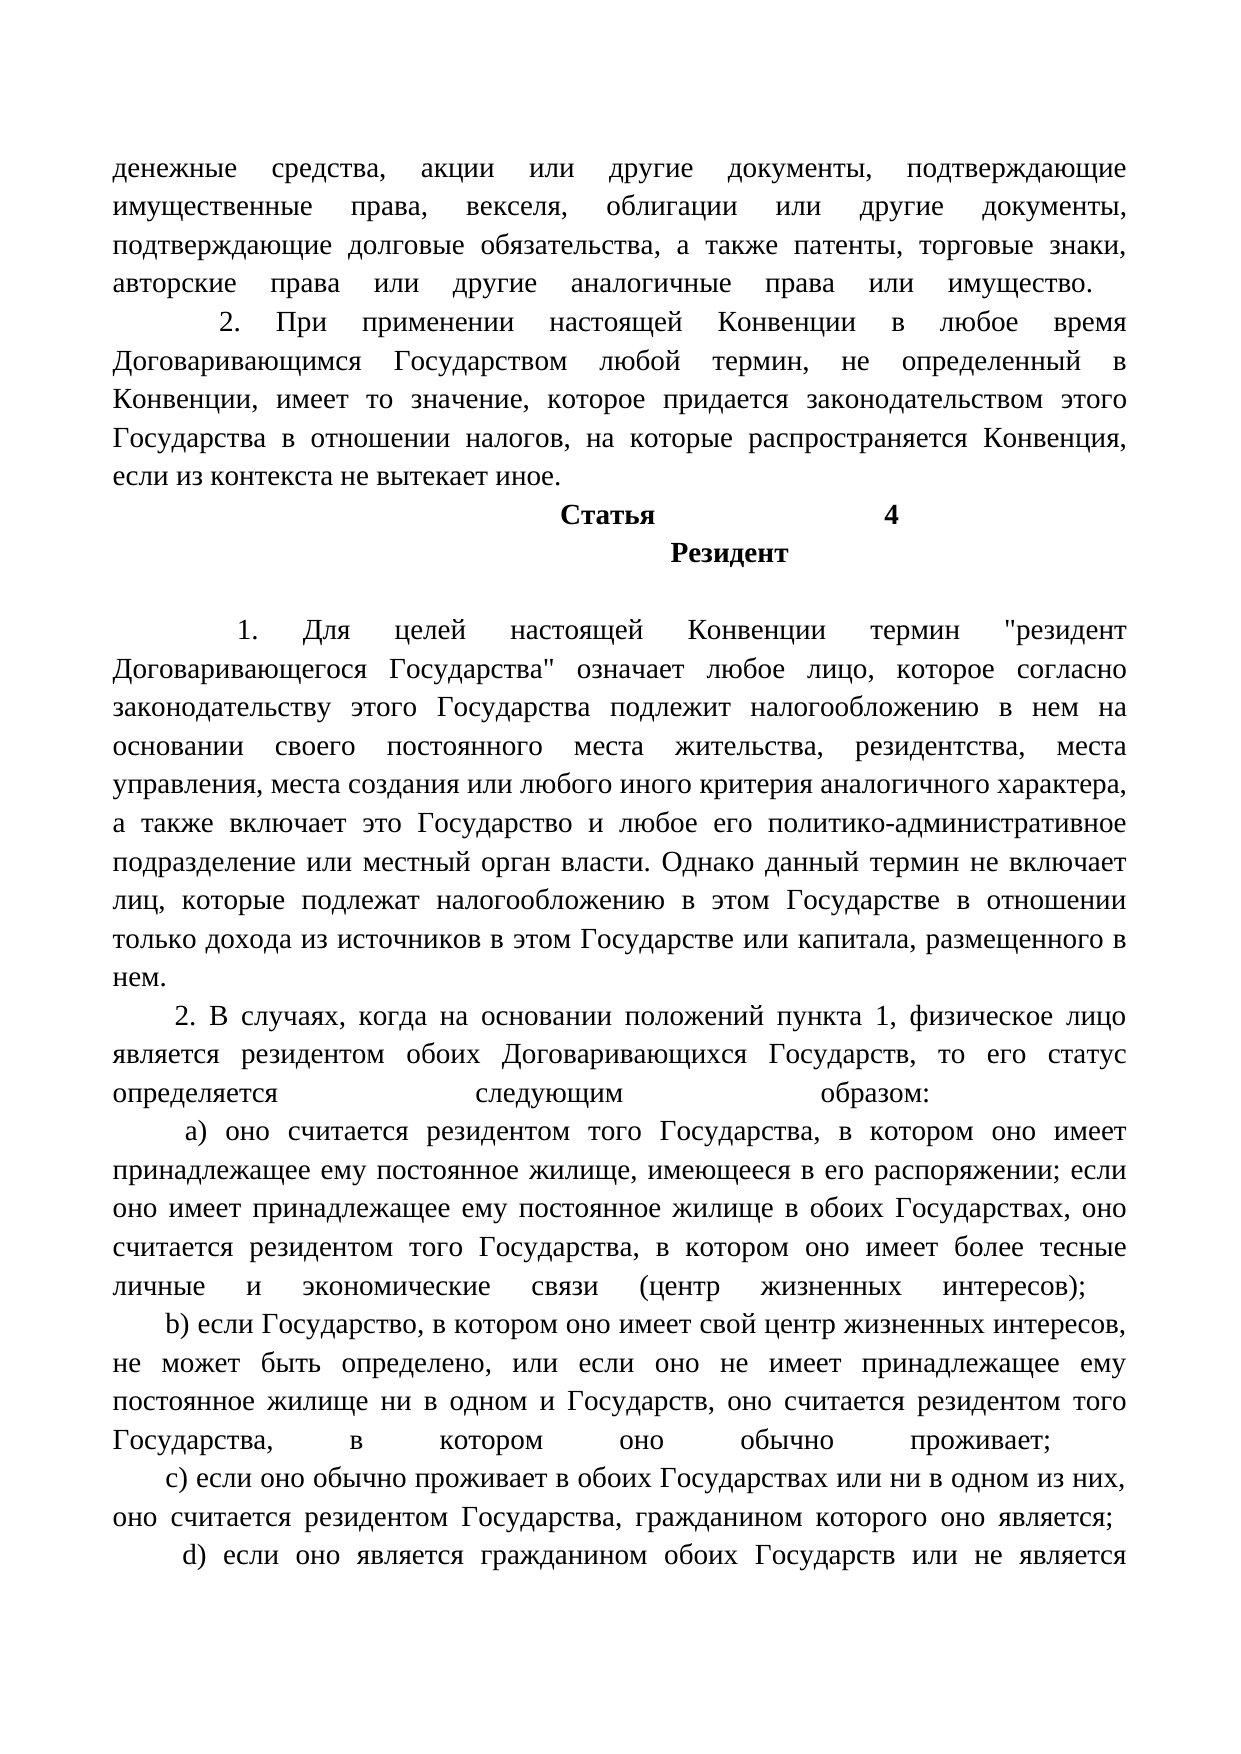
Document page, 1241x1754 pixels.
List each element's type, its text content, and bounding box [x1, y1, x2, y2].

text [112, 150, 1128, 492]
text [112, 612, 1128, 1571]
text Статья 4 Резидент [112, 497, 1128, 607]
